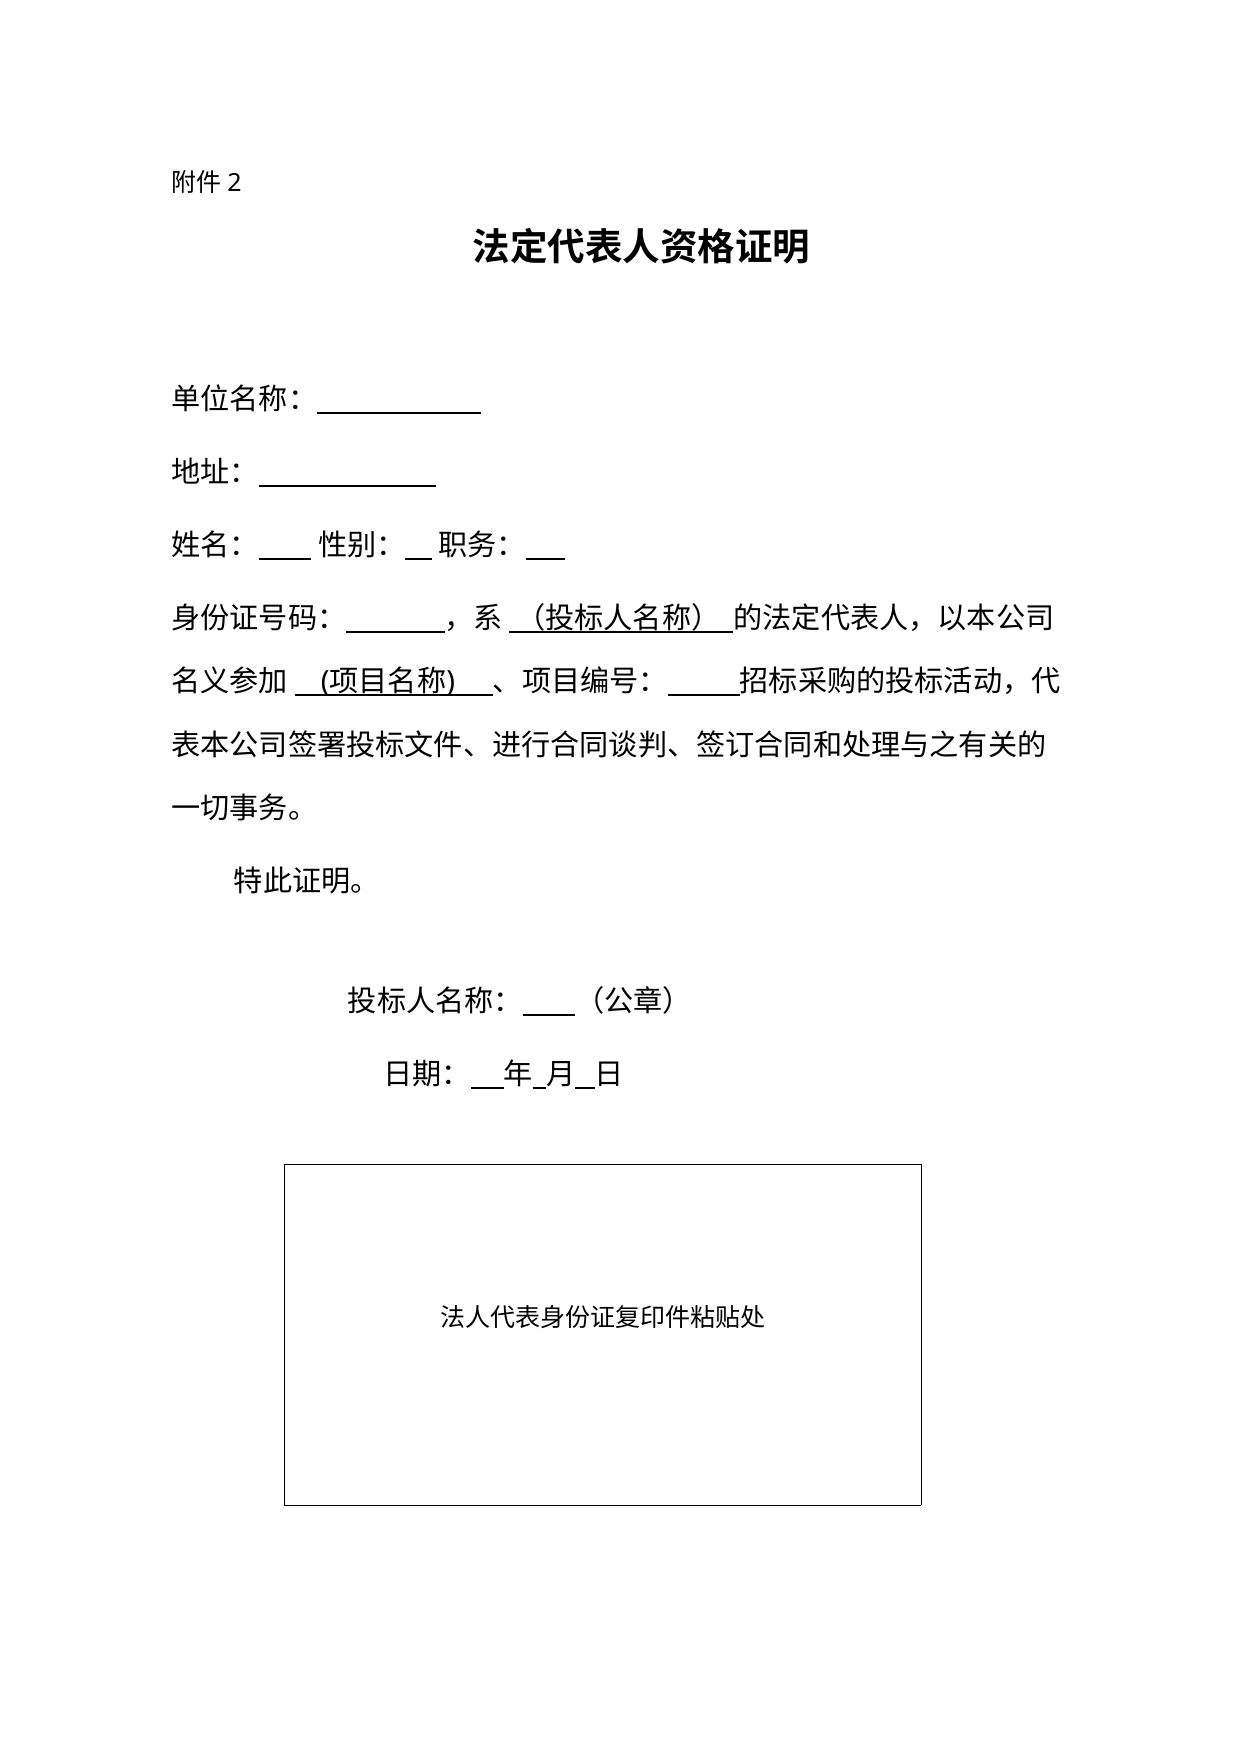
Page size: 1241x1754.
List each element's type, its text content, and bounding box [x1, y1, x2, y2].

text 地址： [171, 449, 1069, 491]
text 姓名： 性别： 职务： [171, 522, 1069, 564]
text 日期： 年 月 日 [171, 1051, 1069, 1093]
text 法定代表人资格证明 [171, 216, 1106, 271]
text 单位名称： [171, 376, 1069, 418]
text 特此证明。 [171, 858, 1069, 900]
text 投标人名称： （公章） [171, 978, 1069, 1020]
text 身份证号码： ，系 （投标人名称） 的法定代表人，以本公司名义参加 (项目名称) 、项目编号： 招标采购的投标活动，代表本公司签署投标文件、进行合同谈判、签订合同和处理与之有关的一切事务。 [171, 594, 1069, 827]
text 附件2 [171, 162, 1106, 198]
